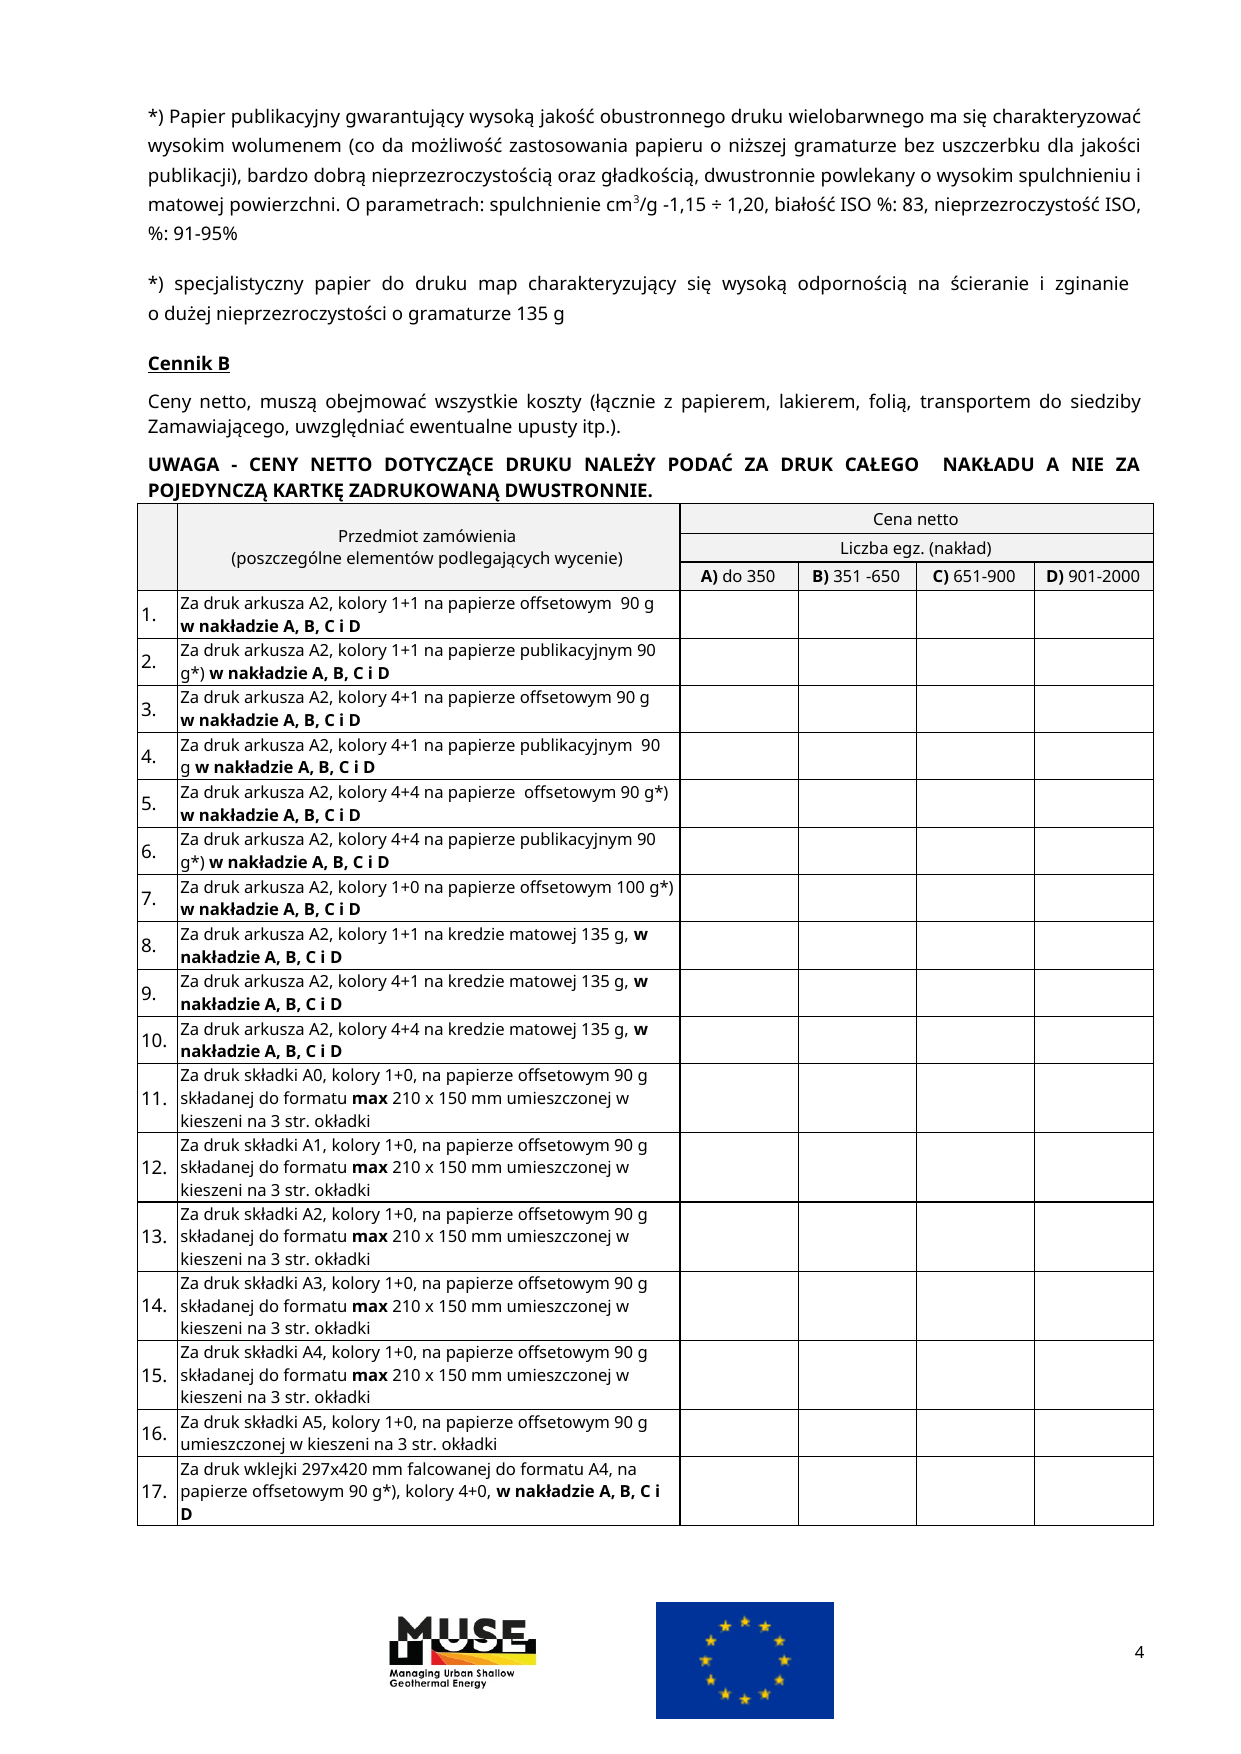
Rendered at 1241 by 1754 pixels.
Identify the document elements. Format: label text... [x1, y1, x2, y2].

table_cell Za druk arkusza A2, kolory 1+0 na papierze offsetowym 100 g*) w nakładzie A, B, C i D [178, 875, 679, 921]
table_cell [917, 922, 1034, 968]
table_cell [1035, 970, 1153, 1016]
table_cell [917, 733, 1034, 779]
table_cell [799, 1064, 916, 1132]
table_cell [1035, 591, 1153, 637]
table_cell Za druk składki A0, kolory 1+0, na papierze offsetowym 90 g składanej do formatu max 210 x 150 mm umieszczonej w kieszeni na 3 str. okładki [178, 1064, 679, 1132]
table_cell [681, 1457, 798, 1525]
table_cell [917, 1272, 1034, 1340]
table_cell Za druk wklejki 297x420 mm falcowanej do formatu A4, na papierze offsetowym 90 g*), kolory 4+0, w nakładzie A, B, C i D [178, 1457, 679, 1525]
table_cell [917, 639, 1034, 685]
text *) specjalistyczny papier do druku map charakteryzujący się wysoką odpornością na ścieranie i zginanie o dużej nieprzezroczystości o gramaturze 135 g [148, 271, 1142, 325]
table_cell [138, 1017, 177, 1063]
table_cell A) do 350 [681, 563, 798, 590]
table_cell [138, 780, 177, 827]
table_cell Za druk arkusza A2, kolory 4+4 na papierze offsetowym 90 g*) w nakładzie A, B, C i D [178, 780, 679, 827]
table_cell [1035, 639, 1153, 685]
table_cell [681, 733, 798, 779]
text Cennik B [148, 350, 1142, 376]
table_cell [917, 1064, 1034, 1132]
table_cell [138, 733, 177, 779]
table_cell [1035, 1064, 1153, 1132]
text Ceny netto, muszą obejmować wszystkie koszty (łącznie z papierem, lakierem, folią, transportem do siedziby Zamawiającego, uwzględniać ewentualne upusty itp.). [148, 388, 1142, 439]
table_cell [681, 1203, 798, 1271]
table_cell [799, 591, 916, 637]
table_cell Za druk arkusza A2, kolory 4+4 na kredzie matowej 135 g, w nakładzie A, B, C i D [178, 1017, 679, 1063]
table_cell [681, 639, 798, 685]
table_cell [1035, 1272, 1153, 1340]
table_cell [799, 828, 916, 874]
table_cell [1035, 733, 1153, 779]
table_cell Za druk składki A3, kolory 1+0, na papierze offsetowym 90 g składanej do formatu max 210 x 150 mm umieszczonej w kieszeni na 3 str. okładki [178, 1272, 679, 1340]
table_cell [681, 1064, 798, 1132]
table_cell [799, 1410, 916, 1456]
table_cell [681, 591, 798, 637]
table_cell Za druk składki A4, kolory 1+0, na papierze offsetowym 90 g składanej do formatu max 210 x 150 mm umieszczonej w kieszeni na 3 str. okładki [178, 1341, 679, 1409]
table_cell [917, 591, 1034, 637]
table_cell [138, 591, 177, 637]
table_cell [1035, 828, 1153, 874]
table_cell [799, 875, 916, 921]
table_cell [799, 733, 916, 779]
table_header [138, 504, 177, 590]
table_cell [138, 1064, 177, 1132]
table_cell [138, 1341, 177, 1409]
table_cell [138, 1457, 177, 1525]
table_cell Za druk składki A2, kolory 1+0, na papierze offsetowym 90 g składanej do formatu max 210 x 150 mm umieszczonej w kieszeni na 3 str. okładki [178, 1203, 679, 1271]
table_cell [681, 686, 798, 732]
table_cell [799, 970, 916, 1016]
table_cell [138, 686, 177, 732]
table_cell [799, 1133, 916, 1201]
table_cell [799, 1341, 916, 1409]
table_cell [681, 970, 798, 1016]
table_cell [138, 970, 177, 1016]
table_cell Za druk arkusza A2, kolory 4+1 na kredzie matowej 135 g, w nakładzie A, B, C i D [178, 970, 679, 1016]
table_cell [681, 1133, 798, 1201]
table_cell [799, 1017, 916, 1063]
table_cell [138, 828, 177, 874]
table_cell [681, 1017, 798, 1063]
table_cell Za druk arkusza A2, kolory 4+1 na papierze offsetowym 90 g w nakładzie A, B, C i D [178, 686, 679, 732]
table_cell [138, 922, 177, 968]
table_cell [799, 922, 916, 968]
table_header Przedmiot zamówienia (poszczególne elementów podlegających wycenie) [178, 504, 679, 590]
table_cell [917, 1203, 1034, 1271]
table_cell [1035, 1457, 1153, 1525]
table_cell [917, 1457, 1034, 1525]
table_cell Za druk składki A1, kolory 1+0, na papierze offsetowym 90 g składanej do formatu max 210 x 150 mm umieszczonej w kieszeni na 3 str. okładki [178, 1133, 679, 1201]
table_header Cena netto [681, 504, 1153, 533]
table_cell [1035, 1133, 1153, 1201]
table_cell Za druk arkusza A2, kolory 1+1 na papierze publikacyjnym 90 g*) w nakładzie A, B, C i D [178, 639, 679, 685]
text *) Papier publikacyjny gwarantujący wysoką jakość obustronnego druku wielobarwnego ma się charakteryzować wysokim wolumenem (co da możliwość zastosowania papieru o niższej gramaturze bez uszczerbku dla jakości publikacji), bardzo dobrą nieprzezroczystością oraz gładkością, dwustronnie powlekany o wysokim spulchnieniu i matowej powierzchni. O parametrach: spulchnienie cm3/g -1,15 ÷ 1,20, białość ISO %: 83, nieprzezroczystość ISO, %: 91-95% [148, 103, 1142, 246]
table_cell [138, 1410, 177, 1456]
table_cell [1035, 780, 1153, 827]
table_cell Za druk składki A5, kolory 1+0, na papierze offsetowym 90 g umieszczonej w kieszeni na 3 str. okładki [178, 1410, 679, 1456]
table_cell [138, 639, 177, 685]
table_cell [799, 686, 916, 732]
table_cell [799, 639, 916, 685]
picture [656, 1602, 834, 1719]
table_cell Za druk arkusza A2, kolory 1+1 na papierze offsetowym 90 g w nakładzie A, B, C i D [178, 591, 679, 637]
table_cell [917, 686, 1034, 732]
table_cell [917, 780, 1034, 827]
table_cell Za druk arkusza A2, kolory 4+4 na papierze publikacyjnym 90 g*) w nakładzie A, B, C i D [178, 828, 679, 874]
table_cell [681, 875, 798, 921]
table_cell [917, 828, 1034, 874]
table_cell [1035, 1410, 1153, 1456]
table_cell [799, 780, 916, 827]
table_cell [138, 875, 177, 921]
table_cell [917, 1017, 1034, 1063]
table_cell [917, 1133, 1034, 1201]
table_cell [917, 1341, 1034, 1409]
table_cell [917, 970, 1034, 1016]
table_cell [681, 780, 798, 827]
table_cell [917, 875, 1034, 921]
table_cell D) 901-2000 [1035, 563, 1153, 590]
table_cell [681, 1341, 798, 1409]
table_cell [138, 1203, 177, 1271]
table_cell [681, 1272, 798, 1340]
table_cell [1035, 875, 1153, 921]
table_cell [1035, 922, 1153, 968]
table_cell [681, 922, 798, 968]
table_cell [799, 1457, 916, 1525]
table_cell Za druk arkusza A2, kolory 1+1 na kredzie matowej 135 g, w nakładzie A, B, C i D [178, 922, 679, 968]
table_cell [681, 828, 798, 874]
text UWAGA - CENY NETTO DOTYCZĄCE DRUKU NALEŻY PODAĆ ZA DRUK CAŁEGO NAKŁADU A NIE ZA POJEDYNCZĄ KARTKĘ ZADRUKOWANĄ DWUSTRONNIE. [148, 452, 1142, 503]
table_cell [1035, 1017, 1153, 1063]
table_cell Za druk arkusza A2, kolory 4+1 na papierze publikacyjnym 90 g w nakładzie A, B, C i D [178, 733, 679, 779]
table_cell [799, 1272, 916, 1340]
picture [353, 1577, 572, 1732]
table_cell [799, 1203, 916, 1271]
table_cell C) 651-900 [917, 563, 1034, 590]
table_cell Liczba egz. (nakład) [681, 534, 1153, 561]
table_cell [917, 1410, 1034, 1456]
table_cell [1035, 1203, 1153, 1271]
table_cell B) 351 -650 [799, 563, 916, 590]
table_cell [1035, 1341, 1153, 1409]
table_cell [1035, 686, 1153, 732]
table_cell [138, 1272, 177, 1340]
table_cell [138, 1133, 177, 1201]
table_cell [681, 1410, 798, 1456]
